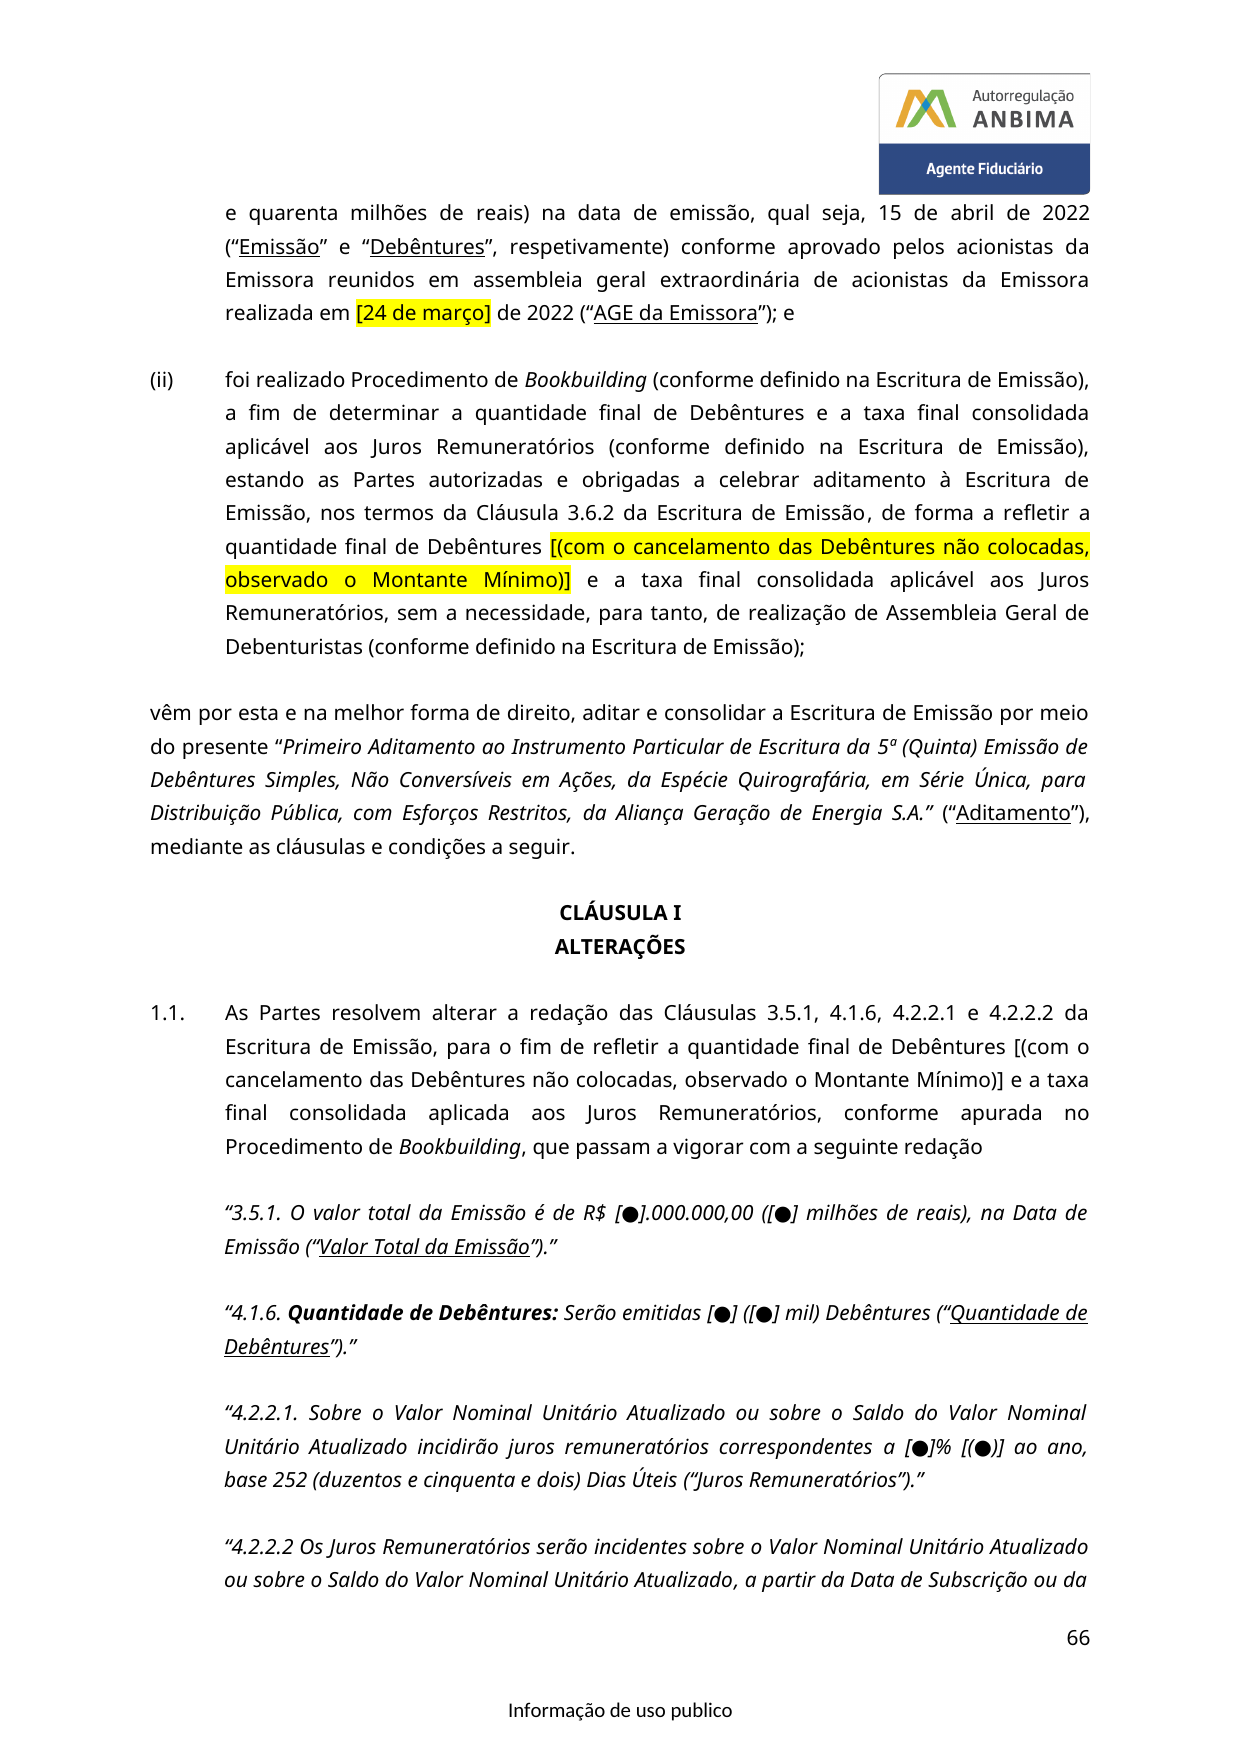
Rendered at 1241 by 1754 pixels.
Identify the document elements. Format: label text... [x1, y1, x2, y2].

text “3.5.1. O valor total da Emissão é de R$ [●].000.000,00 ([●] milhões de reais), na Data de Emissão (“Valor Total da Emissão”).” [224, 1194, 1090, 1261]
picture [878, 73, 1091, 195]
text “4.1.6. Quantidade de Debêntures: Serão emitidas [●] ([●] mil) Debêntures (“Quantidade de Debêntures”).” [224, 1294, 1090, 1361]
list foi realizado Procedimento de Bookbuilding (conforme definido na Escritura de Emissão), a fim de determinar a quantidade final de Debêntures e a taxa final consolidada aplicável aos Juros Remuneratórios (conforme definido na Escritura de Emissão), estando as Partes autorizadas e obrigadas a celebrar aditamento à Escritura de Emissão, nos termos da Cláusula 3.6.2 da Escritura de Emissão, de forma a refletir a quantidade final de Debêntures [(com o cancelamento das Debêntures não colocadas, observado o Montante Mínimo)] e a taxa final consolidada aplicável aos Juros Remuneratórios, sem a necessidade, para tanto, de realização de Assembleia Geral de Debenturistas (conforme definido na Escritura de Emissão); [150, 361, 1090, 661]
text vêm por esta e na melhor forma de direito, aditar e consolidar a Escritura de Emissão por meio do presente “Primeiro Aditamento ao Instrumento Particular de Escritura da 5ª (Quinta) Emissão de Debêntures Simples, Não Conversíveis em Ações, da Espécie Quirografária, em Série Única, para Distribuição Pública, com Esforços Restritos, da Aliança Geração de Energia S.A.” (“Aditamento”), mediante as cláusulas e condições a seguir. [150, 694, 1090, 861]
text CLÁUSULA I ALTERAÇÕES [150, 894, 1090, 961]
list As Partes resolvem alterar a redação das Cláusulas 3.5.1, 4.1.6, 4.2.2.1 e 4.2.2.2 da Escritura de Emissão, para o fim de refletir a quantidade final de Debêntures [(com o cancelamento das Debêntures não colocadas, observado o Montante Mínimo)] e a taxa final consolidada aplicada aos Juros Remuneratórios, conforme apurada no Procedimento de Bookbuilding, que passam a vigorar com a seguinte redação [150, 994, 1090, 1161]
text “4.2.2.1. Sobre o Valor Nominal Unitário Atualizado ou sobre o Saldo do Valor Nominal Unitário Atualizado incidirão juros remuneratórios correspondentes a [●]% [(●)] ao ano, base 252 (duzentos e cinquenta e dois) Dias Úteis (“Juros Remuneratórios”).” [224, 1394, 1090, 1494]
